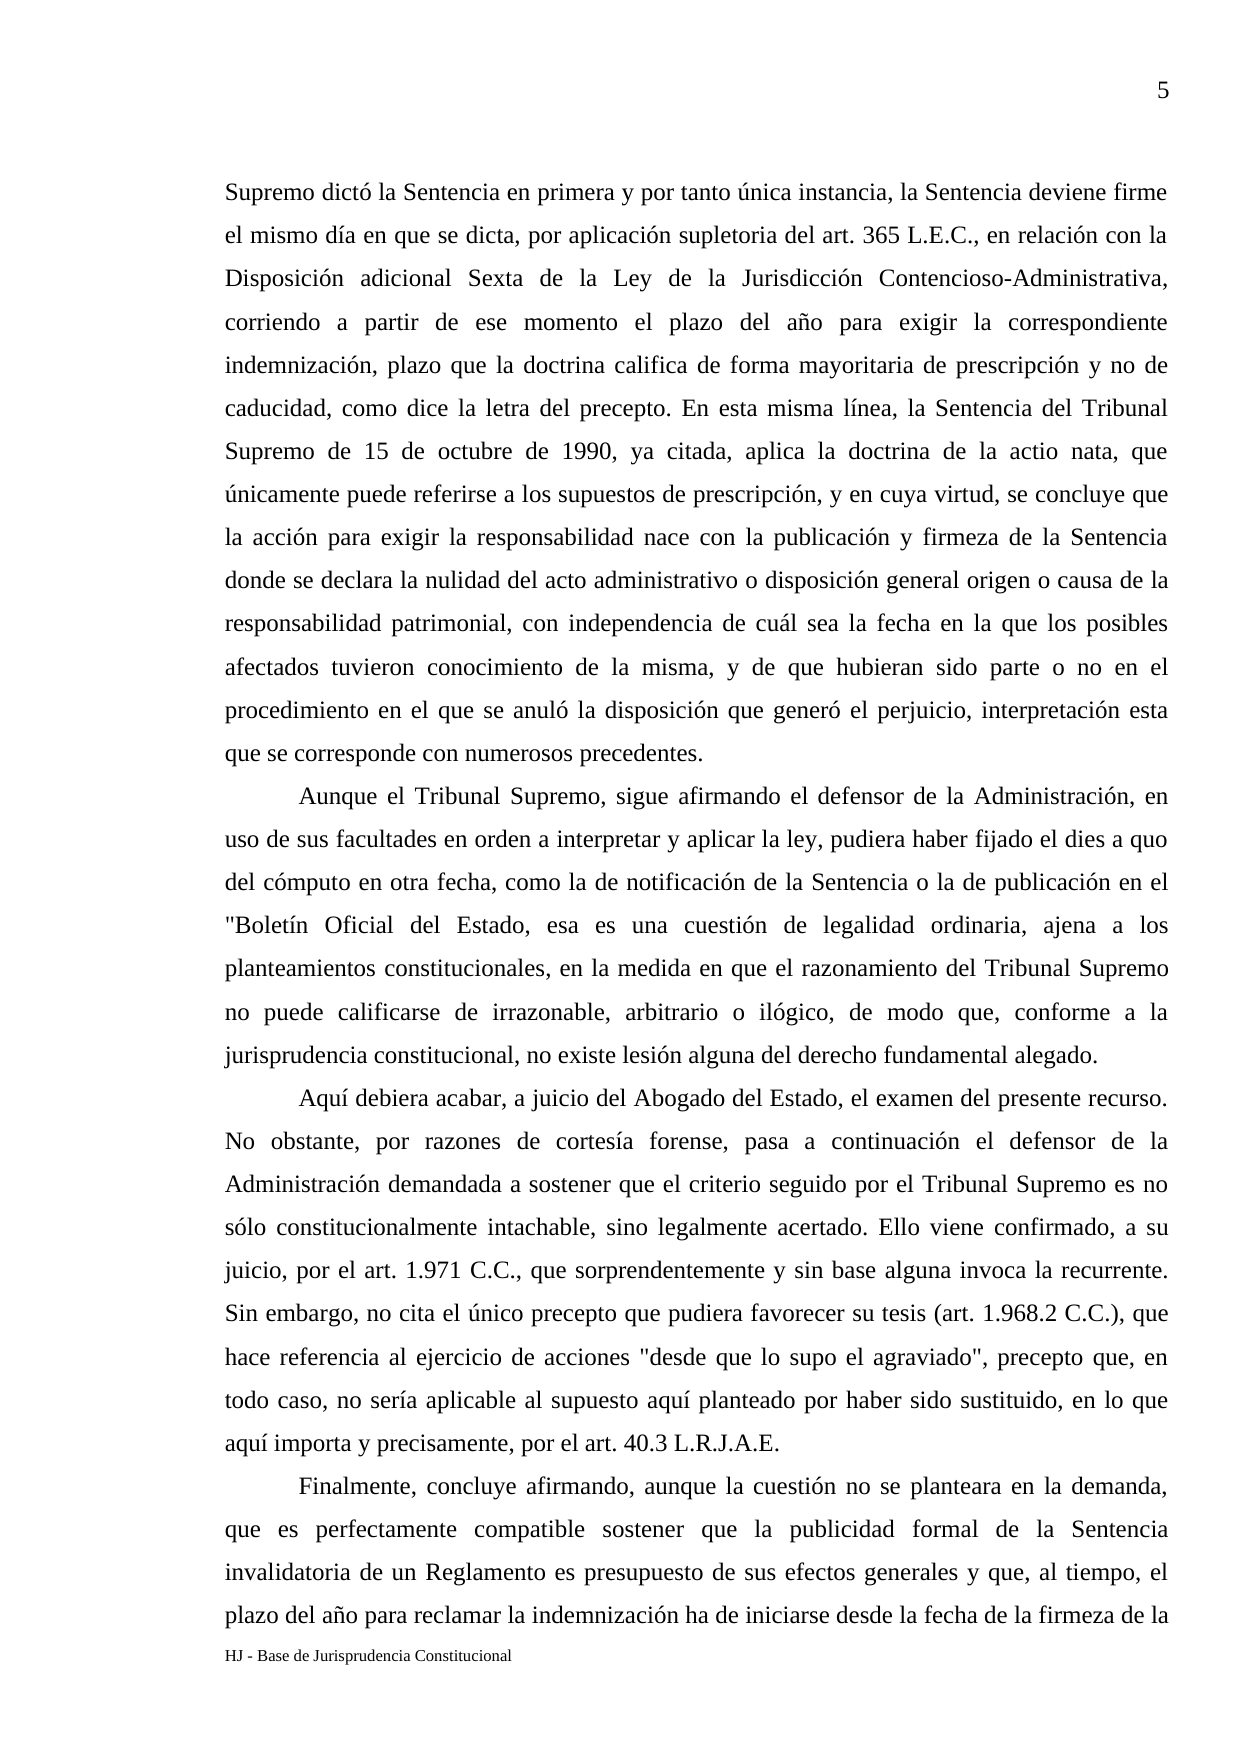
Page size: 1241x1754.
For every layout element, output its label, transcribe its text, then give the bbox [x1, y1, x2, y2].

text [224, 1471, 1169, 1629]
text Aquí debiera acabar, a juicio del Abogado del Estado, el examen del presente recurso. No obstante, por razones de cortesía forense, pasa a continuación el defensor de la Administración demandada a sostener que el criterio seguido por el Tribunal Supremo es no sólo constitucionalmente intachable, sino legalmente acertado. Ello viene confirmado, a su juicio, por el art. 1.971 C.C., que sorprendentemente y sin base alguna invoca la recurrente. Sin embargo, no cita el único precepto que pudiera favorecer su tesis (art. 1.968.2 C.C.), que hace referencia al ejercicio de acciones "desde que lo supo el agraviado", precepto que, en todo caso, no sería aplicable al supuesto aquí planteado por haber sido sustituido, en lo que aquí importa y precisamente, por el art. 40.3 L.R.J.A.E. [224, 1083, 1169, 1457]
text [224, 177, 1169, 767]
text Aunque el Tribunal Supremo, sigue afirmando el defensor de la Administración, en uso de sus facultades en orden a interpretar y aplicar la ley, pudiera haber fijado el dies a quo del cómputo en otra fecha, como la de notificación de la Sentencia o la de publicación en el "Boletín Oficial del Estado, esa es una cuestión de legalidad ordinaria, ajena a los planteamientos constitucionales, en la medida en que el razonamiento del Tribunal Supremo no puede calificarse de irrazonable, arbitrario o ilógico, de modo que, conforme a la jurisprudencia constitucional, no existe lesión alguna del derecho fundamental alegado. [224, 781, 1169, 1068]
